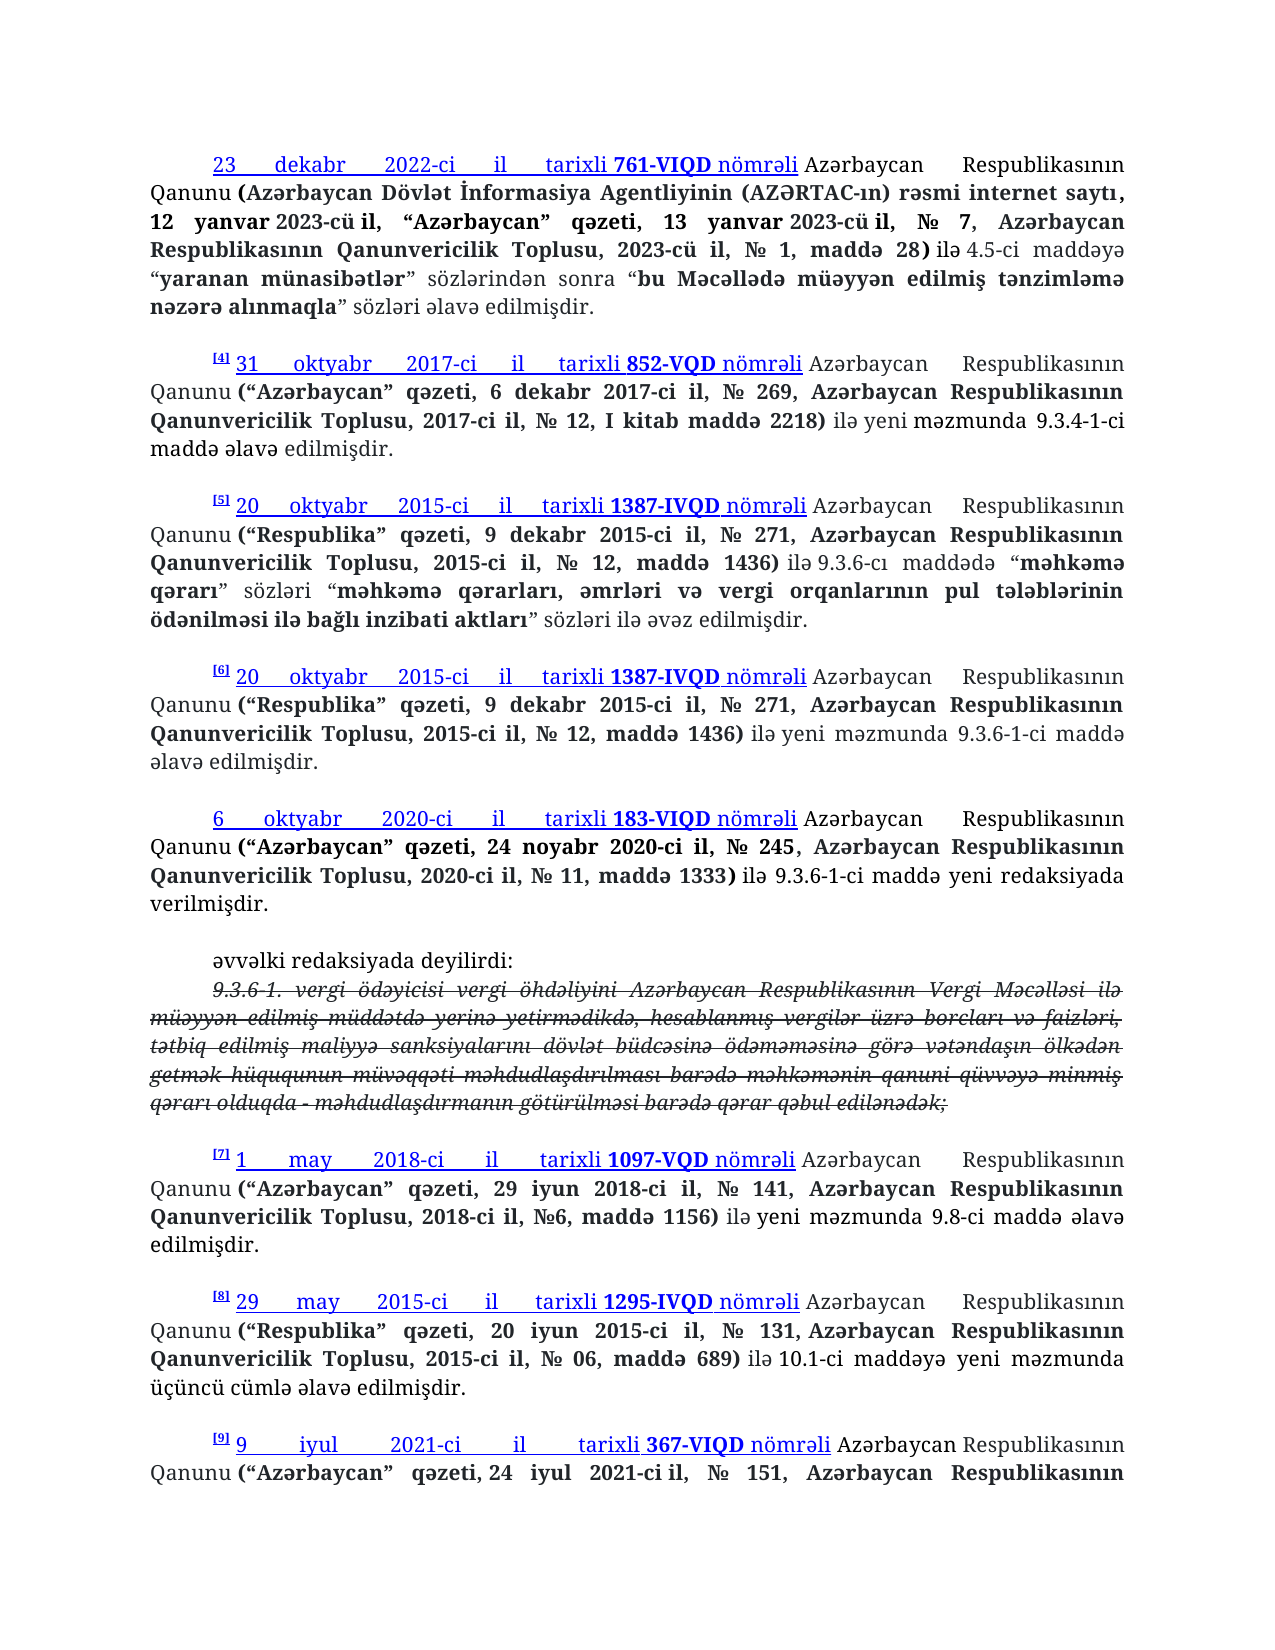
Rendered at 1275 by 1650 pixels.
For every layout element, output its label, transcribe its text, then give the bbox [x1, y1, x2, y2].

text [6] 20 oktyabr 2015-ci il tarixli 1387-IVQD nömrəli Azərbaycan Respublikasının Qanunu (“Respublika” qəzeti, 9 dekabr 2015-ci il, № 271, Azərbaycan Respublikasının Qanunvericilik Toplusu, 2015-ci il, № 12, maddə 1436) ilə yeni məzmunda 9.3.6-1-ci maddə əlavə edilmişdir. [150, 662, 1125, 776]
text [4] 31 oktyabr 2017-ci il tarixli 852-VQD nömrəli Azərbaycan Respublikasının Qanunu (“Azərbaycan” qəzeti, 6 dekabr 2017-ci il, № 269, Azərbaycan Respublikasının Qanunvericilik Toplusu, 2017-ci il, № 12, I kitab maddə 2218) ilə yeni məzmunda 9.3.4-1-ci maddə əlavə edilmişdir. [150, 349, 1125, 463]
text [150, 1430, 1125, 1487]
text [5] 20 oktyabr 2015-ci il tarixli 1387-IVQD nömrəli Azərbaycan Respublikasının Qanunu (“Respublika” qəzeti, 9 dekabr 2015-ci il, № 271, Azərbaycan Respublikasının Qanunvericilik Toplusu, 2015-ci il, № 12, maddə 1436) ilə 9.3.6-cı maddədə “məhkəmə qərarı” sözləri “məhkəmə qərarları, əmrləri və vergi orqanlarının pul tələblərinin ödənilməsi ilə bağlı inzibati aktları” sözləri ilə əvəz edilmişdir. [150, 491, 1125, 633]
text əvvəlki redaksiyada deyilirdi: [150, 946, 1125, 975]
text 9.3.6-1. vergi ödəyicisi vergi öhdəliyini Azərbaycan Respublikasının Vergi Məcəlləsi ilə müəyyən edilmiş müddətdə yerinə yetirmədikdə, hesablanmış vergilər üzrə borcları və faizləri, tətbiq edilmiş maliyyə sanksiyalarını dövlət büdcəsinə ödəməməsinə görə vətəndaşın ölkədən getmək hüququnun müvəqqəti məhdudlaşdırılması barədə məhkəmənin qanuni qüvvəyə minmiş qərarı olduqda - məhdudlaşdırmanın götürülməsi barədə qərar qəbul edilənədək; [150, 975, 1125, 1117]
text 23 dekabr 2022-ci il tarixli 761-VIQD nömrəli Azərbaycan Respublikasının Qanunu (Azərbaycan Dövlət İnformasiya Agentliyinin (AZƏRTAC-ın) rəsmi internet saytı, 12 yanvar 2023-cü il, “Azərbaycan” qəzeti, 13 yanvar 2023-cü il, № 7, Azərbaycan Respublikasının Qanunvericilik Toplusu, 2023-cü il, № 1, maddə 28) ilə 4.5-ci maddəyə “yaranan münasibətlər” sözlərindən sonra “bu Məcəllədə müəyyən edilmiş tənzimləmə nəzərə alınmaqla” sözləri əlavə edilmişdir. [150, 150, 1125, 321]
text [8] 29 may 2015-ci il tarixli 1295-IVQD nömrəli Azərbaycan Respublikasının Qanunu (“Respublika” qəzeti, 20 iyun 2015-ci il, № 131, Azərbaycan Respublikasının Qanunvericilik Toplusu, 2015-ci il, № 06, maddə 689) ilə 10.1-ci maddəyə yeni məzmunda üçüncü cümlə əlavə edilmişdir. [150, 1287, 1125, 1401]
text [7] 1 may 2018-ci il tarixli 1097-VQD nömrəli Azərbaycan Respublikasının Qanunu (“Azərbaycan” qəzeti, 29 iyun 2018-ci il, № 141, Azərbaycan Respublikasının Qanunvericilik Toplusu, 2018-ci il, №6, maddə 1156) ilə yeni məzmunda 9.8-ci maddə əlavə edilmişdir. [150, 1145, 1125, 1259]
text 6 oktyabr 2020-ci il tarixli 183-VIQD nömrəli Azərbaycan Respublikasının Qanunu (“Azərbaycan” qəzeti, 24 noyabr 2020-ci il, № 245, Azərbaycan Respublikasının Qanunvericilik Toplusu, 2020-ci il, № 11, maddə 1333) ilə 9.3.6-1-ci maddə yeni redaksiyada verilmişdir. [150, 804, 1125, 918]
